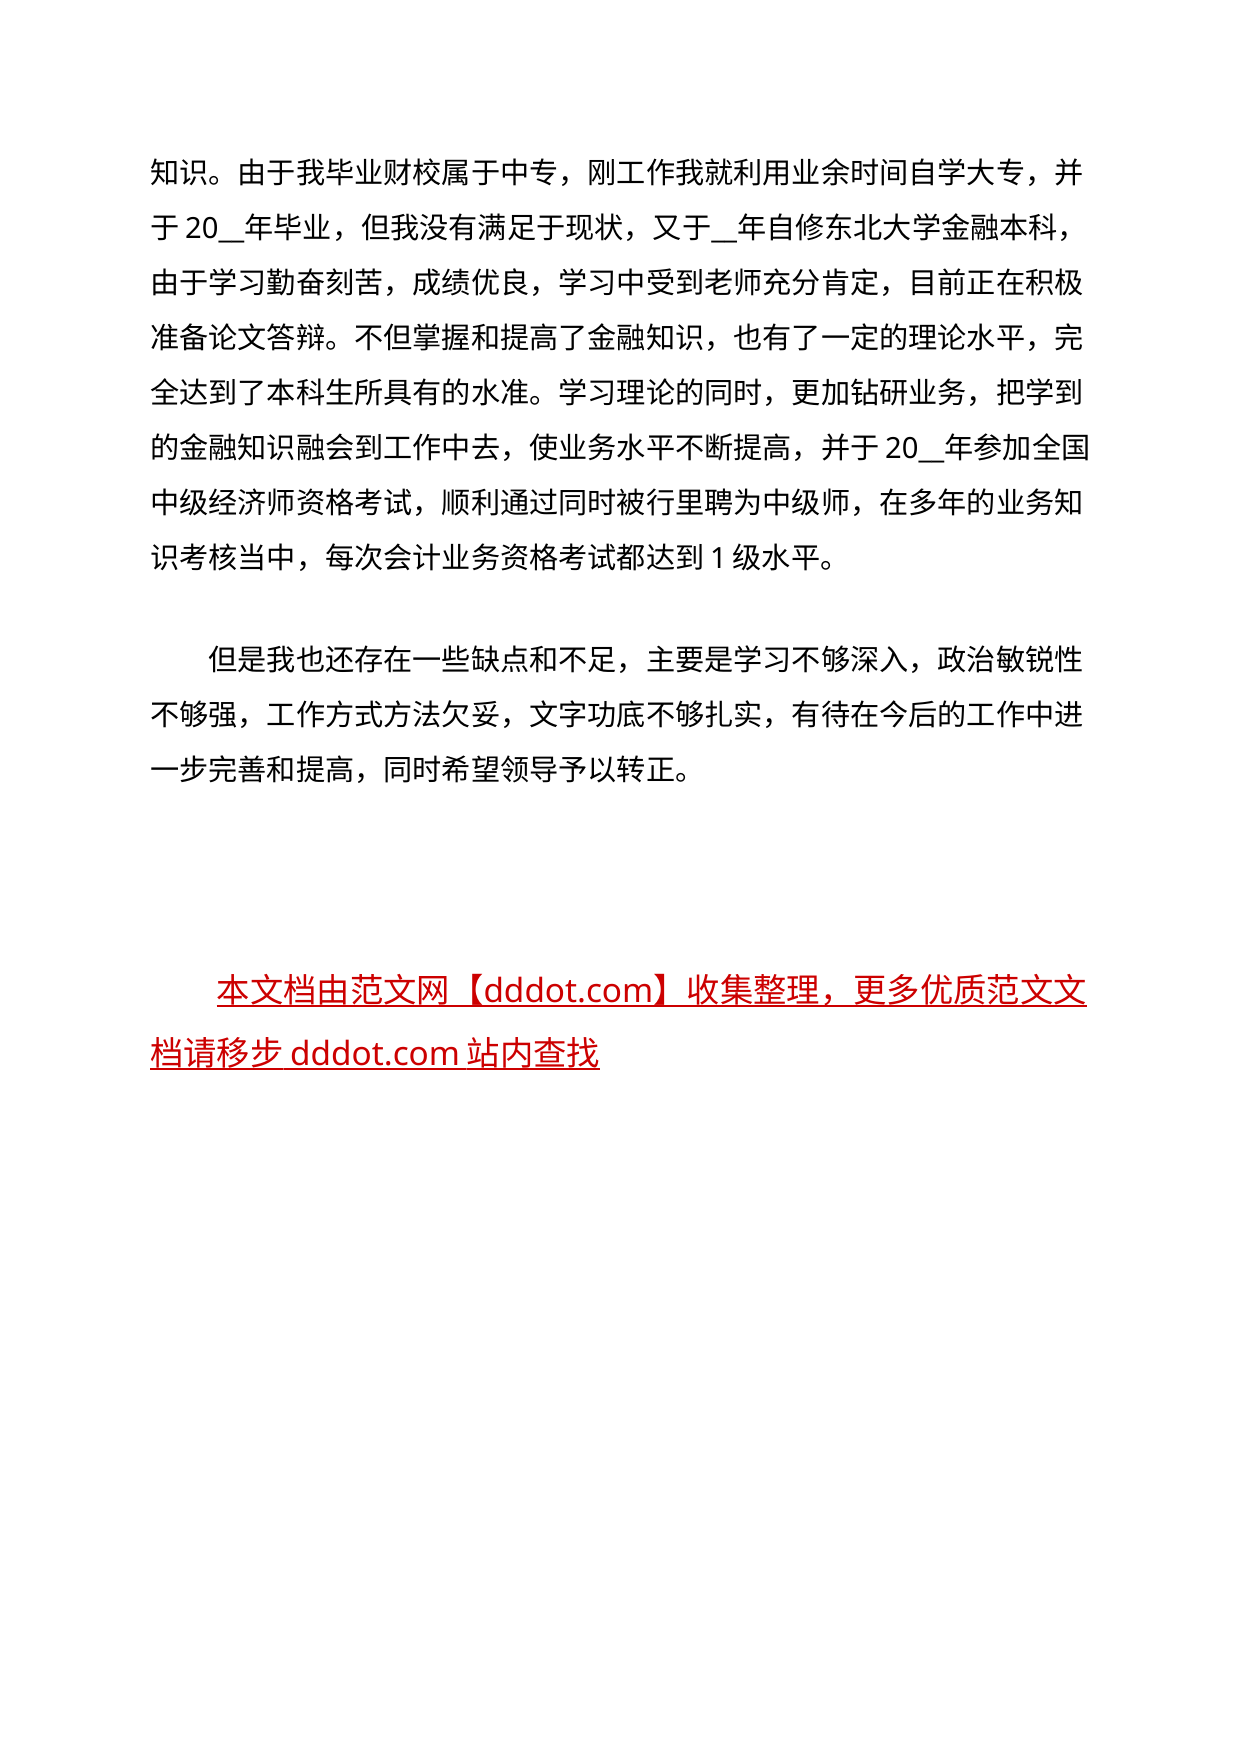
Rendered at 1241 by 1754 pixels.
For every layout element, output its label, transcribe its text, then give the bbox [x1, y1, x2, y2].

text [150, 150, 1090, 577]
text 但是我也还存在一些缺点和不足，主要是学习不够深入，政治敏锐性不够强，工作方式方法欠妥，文字功底不够扎实，有待在今后的工作中进一步完善和提高，同时希望领导予以转正。 [150, 636, 1090, 788]
text 本文档由范文网【dddot.com】收集整理，更多优质范文文档请移步dddot.com站内查找 [150, 963, 1090, 1075]
